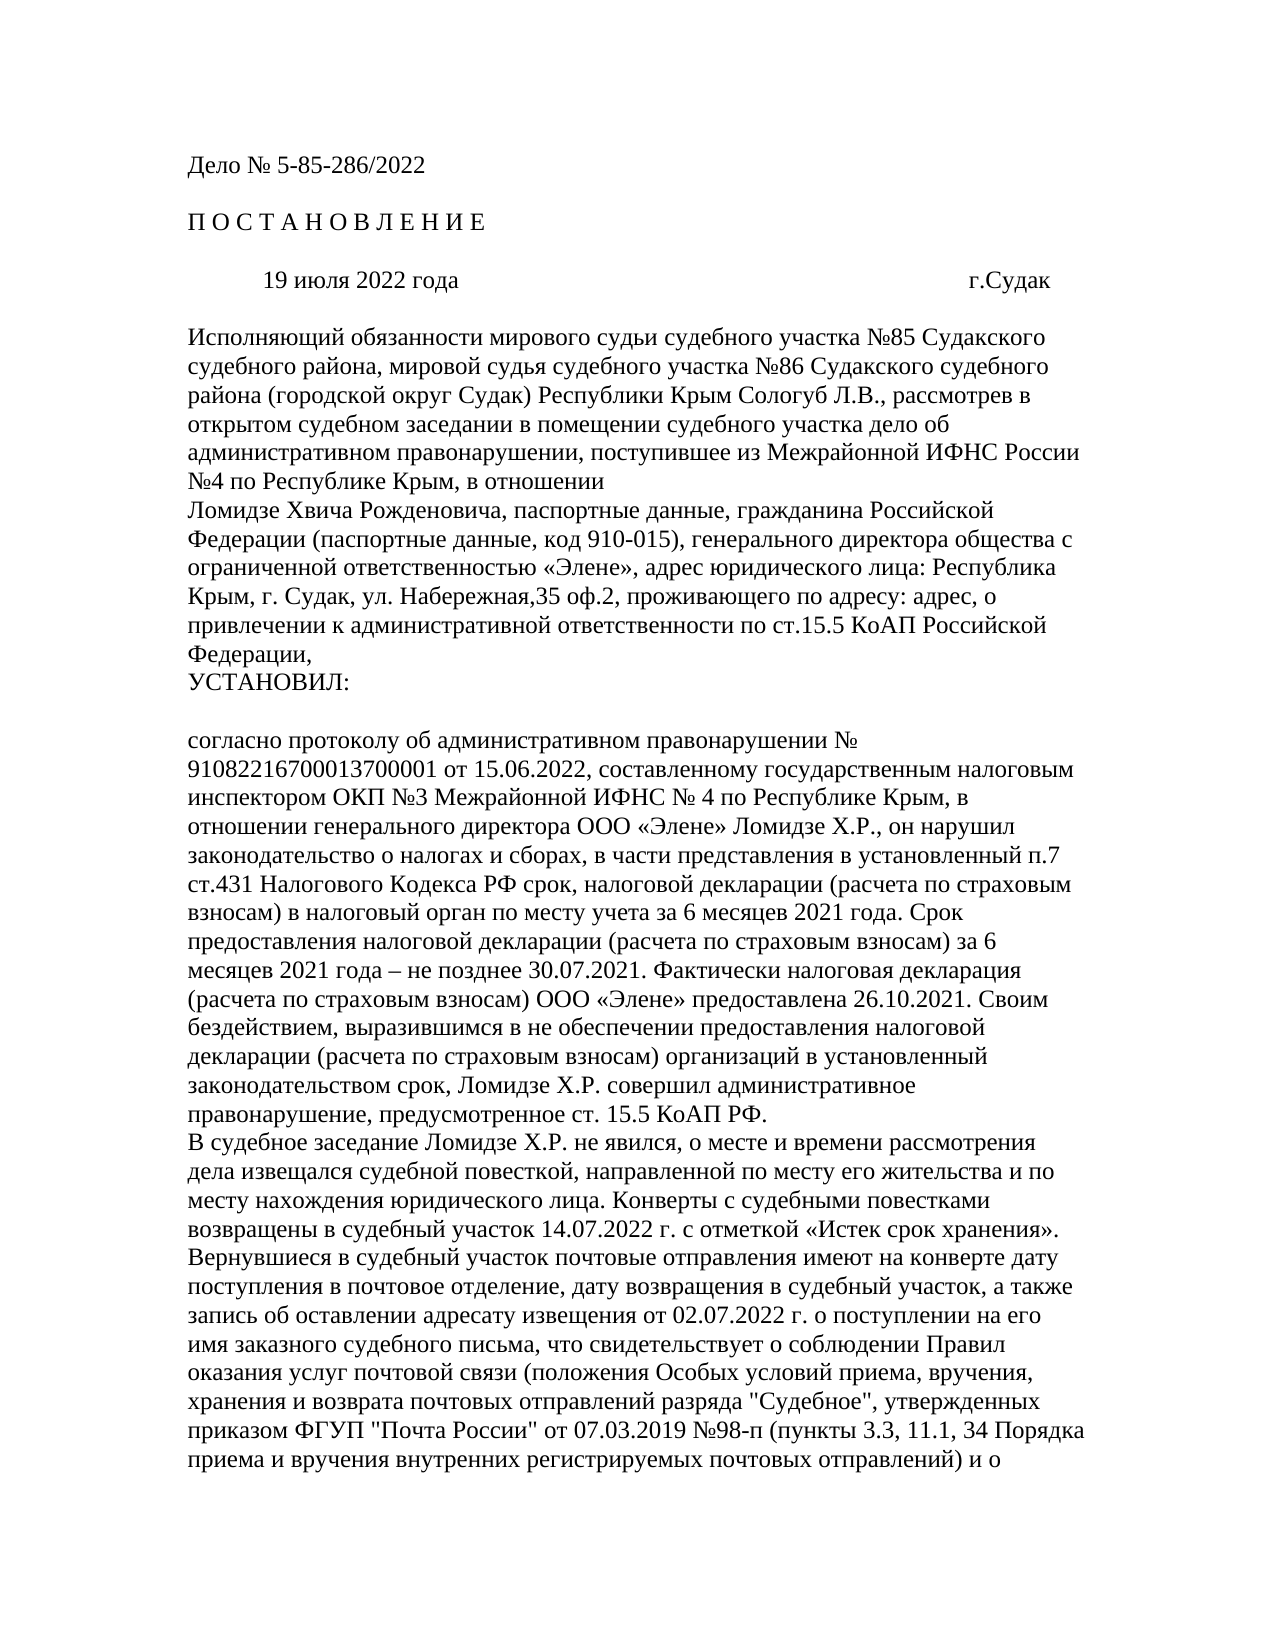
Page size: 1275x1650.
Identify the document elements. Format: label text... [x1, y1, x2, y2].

text Исполняющий обязанности мирового судьи судебного участка №85 Судакского судебного района, мировой судья судебного участка №86 Судакского судебного района (городской округ Судак) Республики Крым Сологуб Л.В., рассмотрев в открытом судебном заседании в помещении судебного участка дело об административном правонарушении, поступившее из Межрайонной ИФНС России №4 по Республике Крым, в отношении [187, 322, 1087, 495]
text 19 июля 2022 года г.Судак [187, 265, 1087, 294]
text Дело № 5-85-286/2022 [187, 150, 1087, 179]
text В судебное заседание Ломидзе Х.Р. не явился, о месте и времени рассмотрения дела извещался судебной повесткой, направленной по месту его жительства и по месту нахождения юридического лица. Конверты с судебными повестками возвращены в судебный участок 14.07.2022 г. с отметкой «Истек срок хранения». [187, 1127, 1087, 1242]
text Ломидзе Хвича Рожденовича, паспортные данные, гражданина Российской Федерации (паспортные данные, код 910-015), генерального директора общества с ограниченной ответственностью «Элене», адрес юридического лица: Республика Крым, г. Судак, ул. Набережная,35 оф.2, проживающего по адресу: адрес, о привлечении к административной ответственности по ст.15.5 КоАП Российской Федерации, [187, 495, 1087, 667]
text УСТАНОВИЛ: [187, 667, 1087, 696]
text согласно протоколу об административном правонарушении № 91082216700013700001 от 15.06.2022, составленному государственным налоговым инспектором ОКП №3 Межрайонной ИФНС № 4 по Республике Крым, в отношении генерального директора ООО «Элене» Ломидзе Х.Р., он нарушил законодательство о налогах и сборах, в части представления в установленный п.7 ст.431 Налогового Кодекса РФ срок, налоговой декларации (расчета по страховым взносам) в налоговый орган по месту учета за 6 месяцев 2021 года. Срок предоставления налоговой декларации (расчета по страховым взносам) за 6 месяцев 2021 года – не позднее 30.07.2021. Фактически налоговая декларация (расчета по страховым взносам) ООО «Элене» предоставлена 26.10.2021. Своим бездействием, выразившимся в не обеспечении предоставления налоговой декларации (расчета по страховым взносам) организаций в установленный законодательством срок, Ломидзе Х.Р. совершил административное правонарушение, предусмотренное ст. 15.5 КоАП РФ. [187, 725, 1087, 1127]
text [187, 1242, 1087, 1472]
text П О С Т А Н О В Л Е Н И Е [187, 207, 1087, 236]
